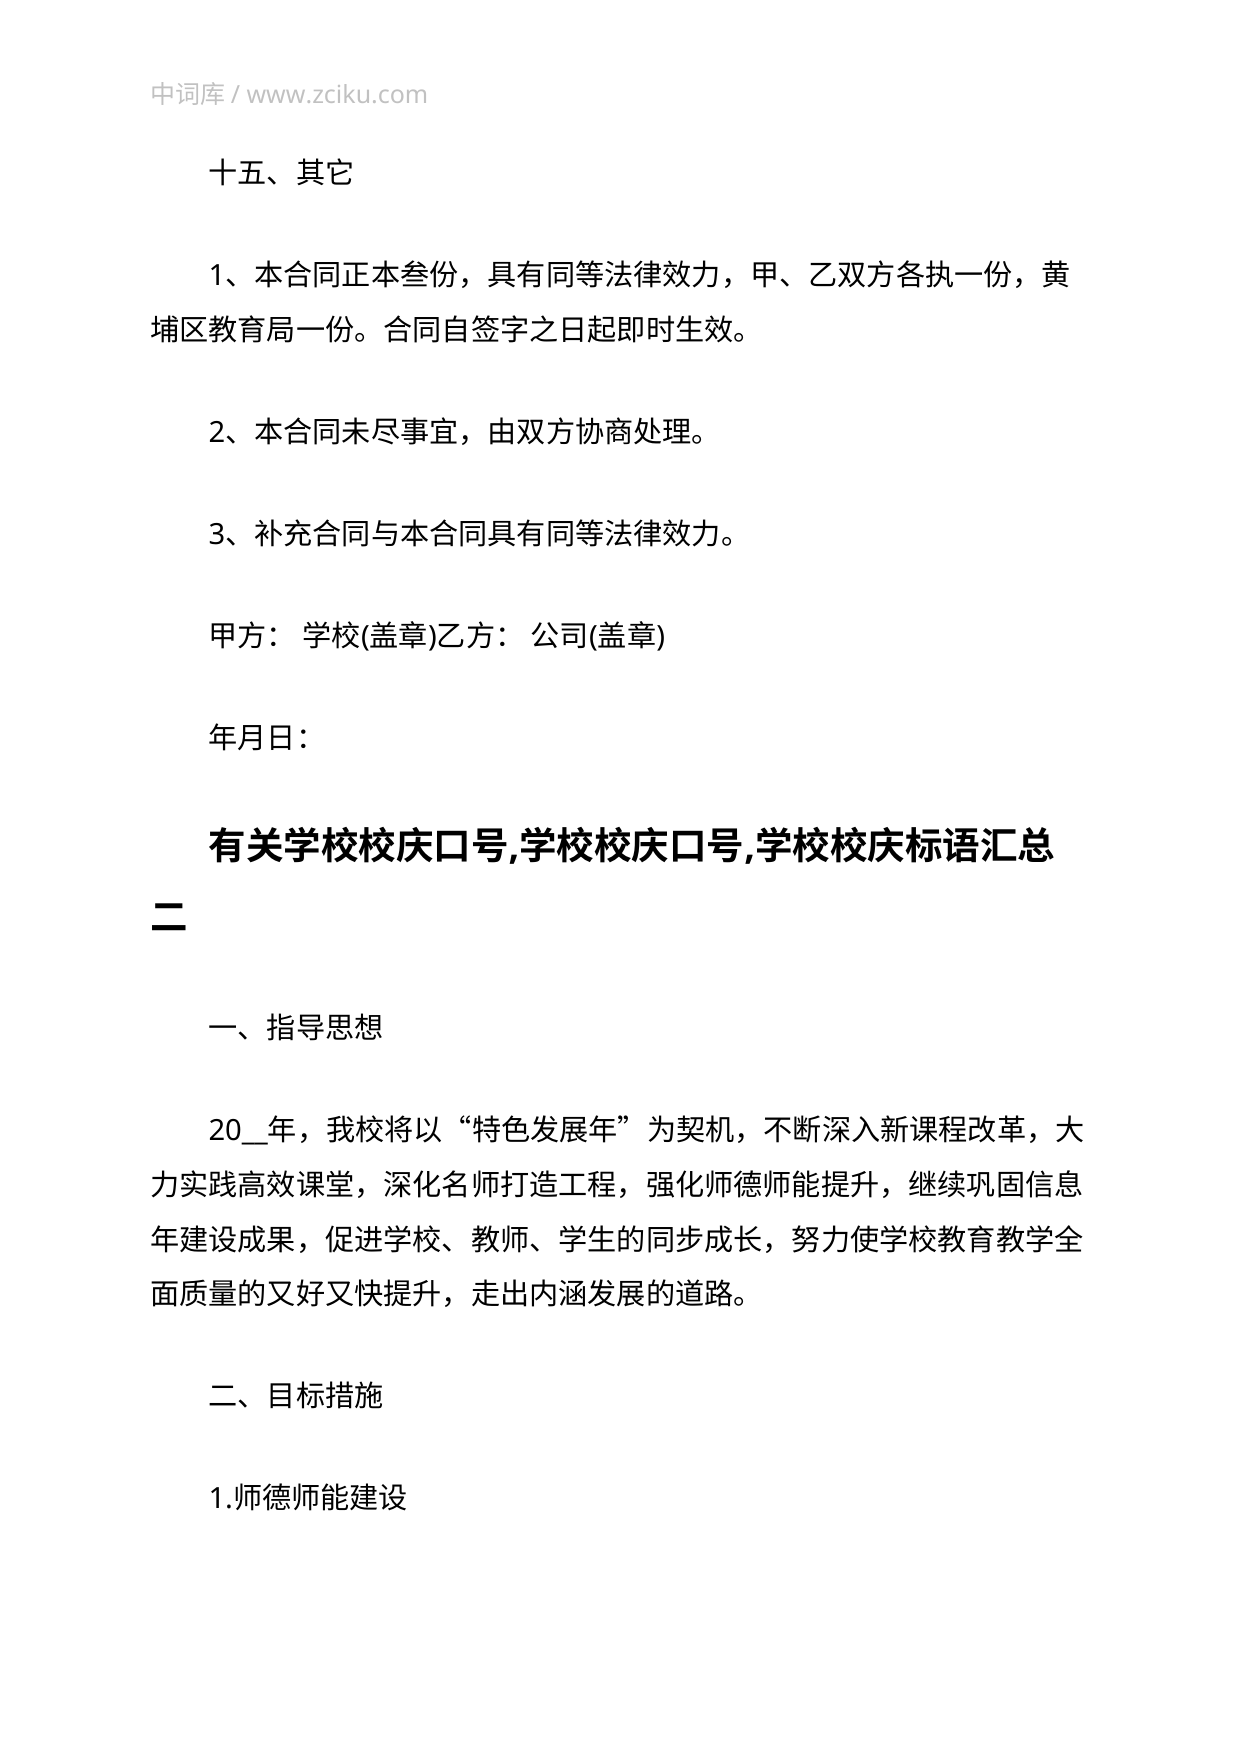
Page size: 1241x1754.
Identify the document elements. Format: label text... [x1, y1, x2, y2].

text 二、目标措施 [150, 1373, 1090, 1415]
text 十五、其它 [150, 150, 1090, 192]
text 一、指导思想 [150, 1004, 1090, 1047]
text 20__年，我校将以“特色发展年”为契机，不断深入新课程改革，大力实践高效课堂，深化名师打造工程，强化师德师能提升，继续巩固信息年建设成果，促进学校、教师、学生的同步成长，努力使学校教育教学全面质量的又好又快提升，走出内涵发展的道路。 [150, 1106, 1090, 1313]
text 甲方： 学校(盖章)乙方： 公司(盖章) [150, 612, 1090, 655]
text 2、本合同未尽事宜，由双方协商处理。 [150, 408, 1090, 451]
text 1.师德师能建设 [150, 1474, 1090, 1517]
text 年月日： [150, 714, 1090, 757]
text 3、补充合同与本合同具有同等法律效力。 [150, 511, 1090, 553]
text 有关学校校庆口号,学校校庆口号,学校校庆标语汇总二 [150, 816, 1090, 941]
text 1、本合同正本叁份，具有同等法律效力，甲、乙双方各执一份，黄埔区教育局一份。合同自签字之日起即时生效。 [150, 252, 1090, 349]
